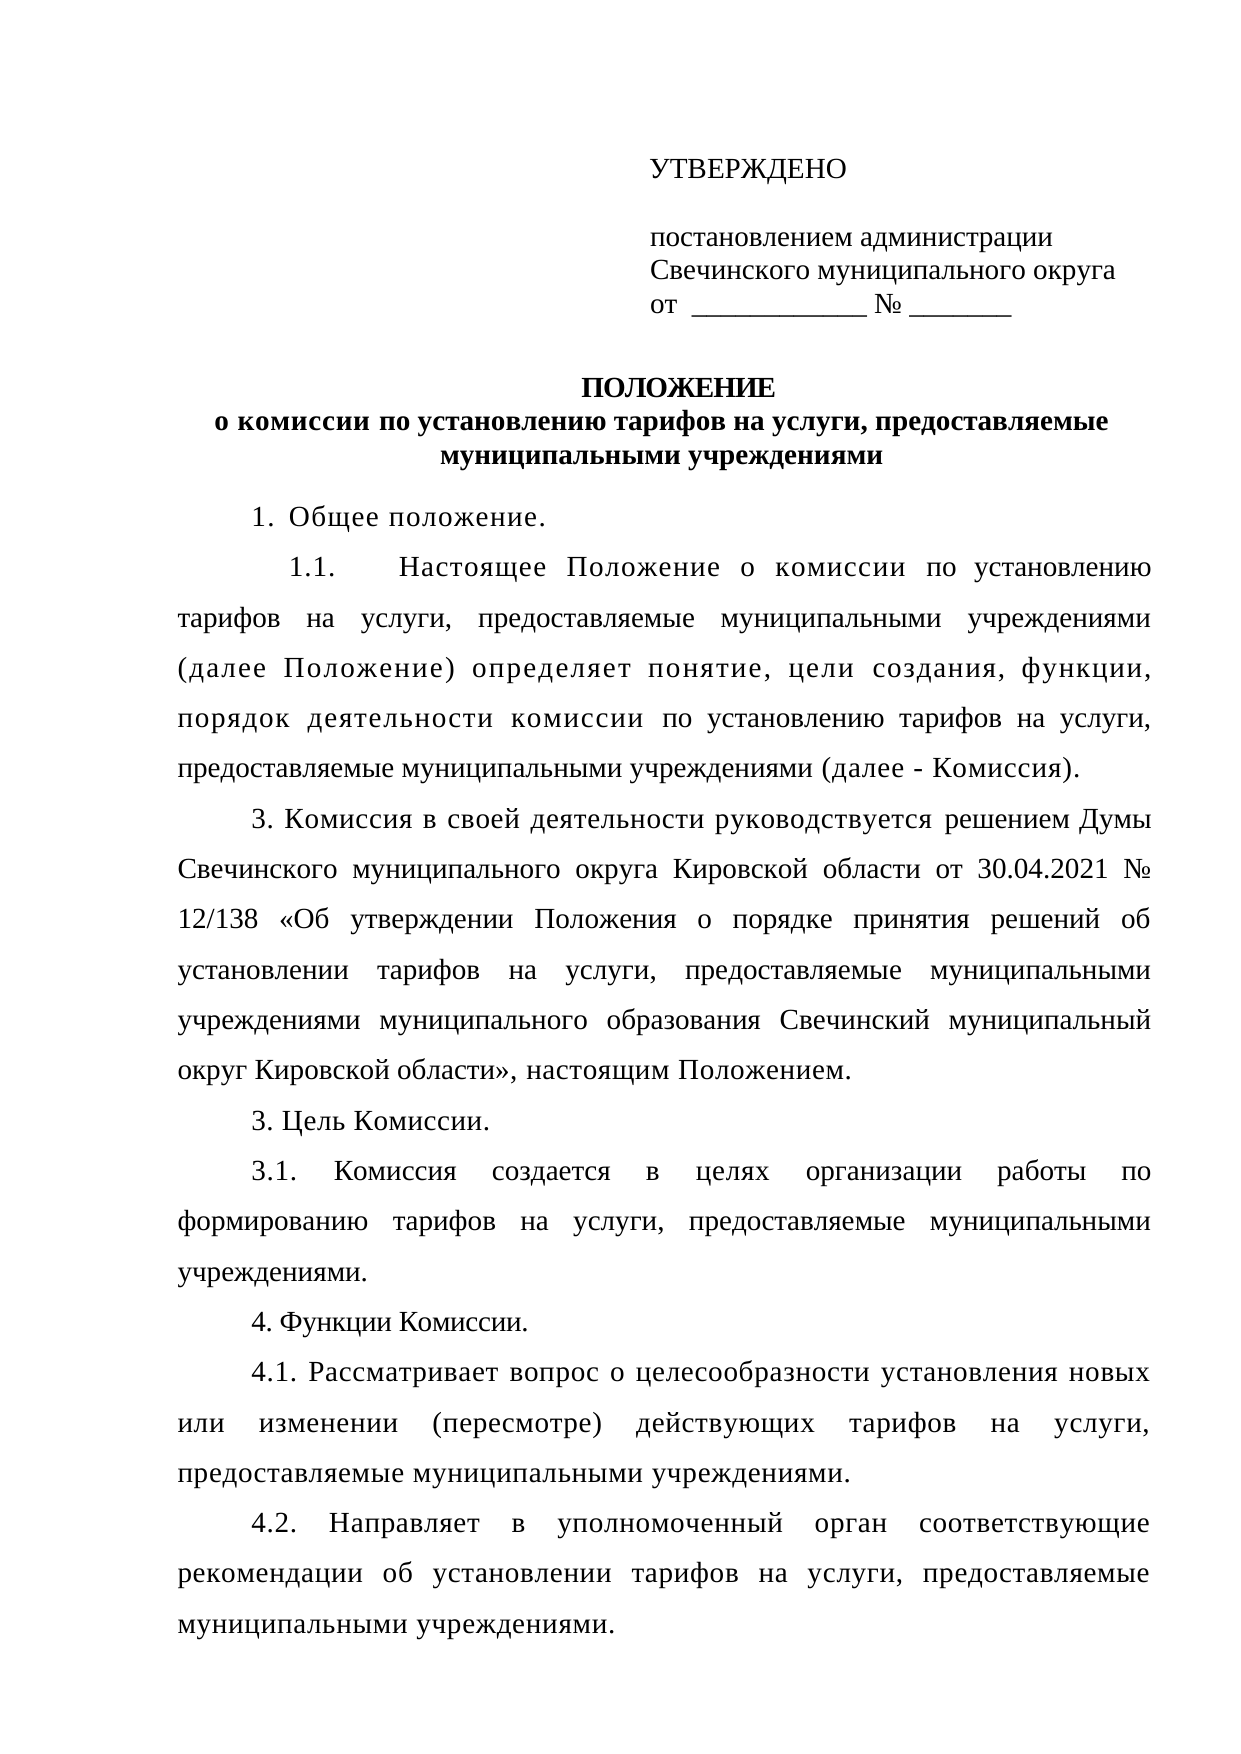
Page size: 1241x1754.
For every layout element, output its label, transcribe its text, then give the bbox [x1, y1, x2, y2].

text ПОЛОЖЕНИЕ [581, 370, 1152, 403]
text 3. Комиссия в своей деятельности руководствуется решением Думы Свечинского муниципального округа Кировской области от 30.04.2021 № 12/138 «Об утверждении Положения о порядке принятия решений об установлении тарифов на услуги, предоставляемые муниципальными учреждениями муниципального образования Свечинский муниципальный округ Кировской области», настоящим Положением. [177, 801, 1152, 1086]
text постановлением администрации Свечинского муниципального округа [650, 219, 1152, 286]
list Настоящее Положение о комиссии по установлению тарифов на услуги, предоставляемые муниципальными учреждениями (далее Положение) определяет понятие, цели создания, функции, порядок деятельности комиссии по установлению тарифов на услуги, предоставляемые муниципальными учреждениями (далее - Комиссия). [177, 549, 1152, 784]
text 4.1. Рассматривает вопрос о целесообразности установления новых или изменении (пересмотре) действующих тарифов на услуги, предоставляемые муниципальными учреждениями. [177, 1354, 1152, 1488]
text о комиссии по установлению тарифов на услуги, предоставляемые муниципальными учреждениями [177, 403, 1146, 470]
text от ____________ № _______ [650, 286, 1152, 319]
text 4. Функции Комиссии. [177, 1304, 1152, 1338]
list Общее положение. [251, 499, 1152, 533]
text 4.2. Направляет в уполномоченный орган соответствующие рекомендации об установлении тарифов на услуги, предоставляемые муниципальными учреждениями. [177, 1505, 1152, 1639]
text 3. Цель Комиссии. [177, 1103, 1152, 1136]
text УТВЕРЖДЕНО [546, 152, 1152, 185]
text 3.1. Комиссия создается в целях организации работы по формированию тарифов на услуги, предоставляемые муниципальными учреждениями. [177, 1153, 1152, 1287]
